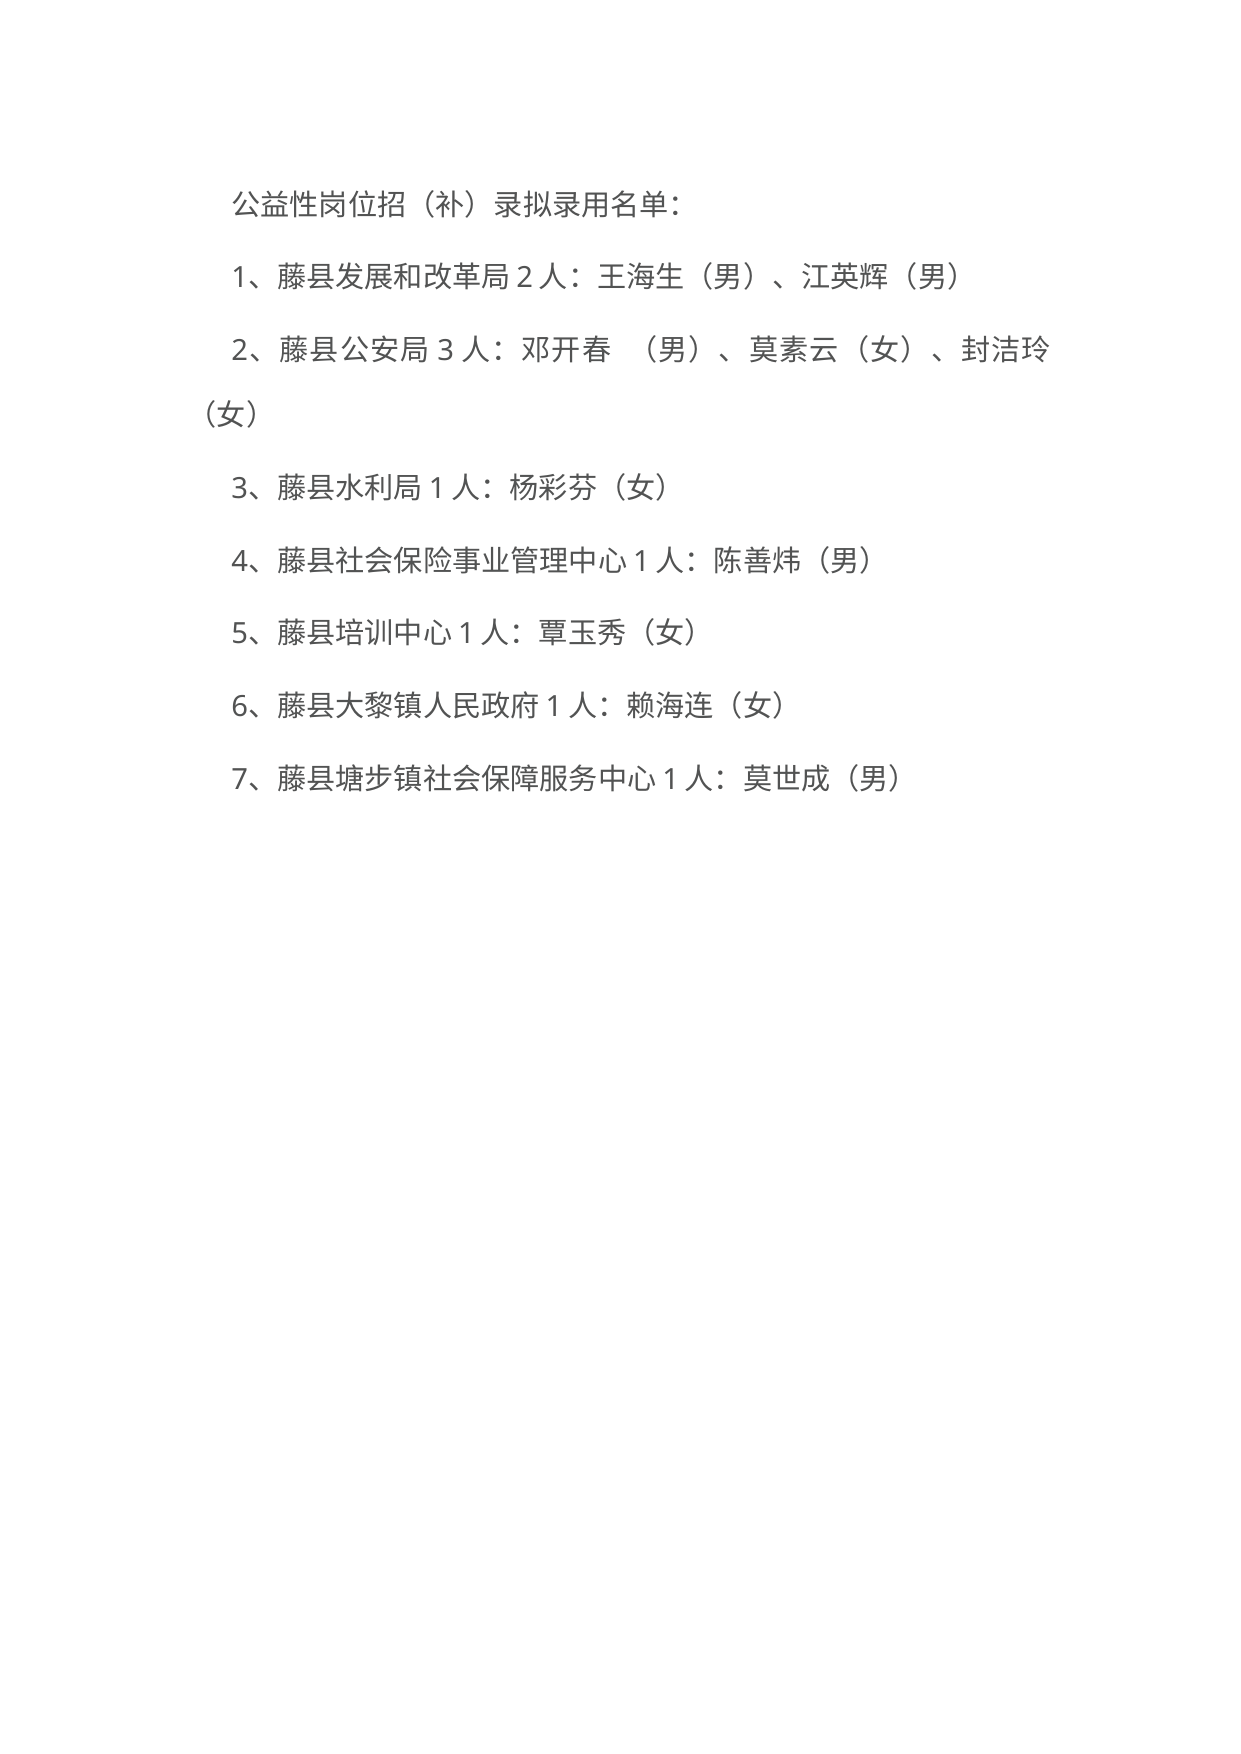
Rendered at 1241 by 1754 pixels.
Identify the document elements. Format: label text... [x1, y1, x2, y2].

text 5、藤县培训中心1人：覃玉秀（女） [187, 599, 1053, 664]
text 6、藤县大黎镇人民政府1人：赖海连（女） [187, 672, 1053, 737]
text 3、藤县水利局1人：杨彩芬（女） [187, 453, 1053, 518]
text 7、藤县塘步镇社会保障服务中心1人：莫世成（男） [187, 744, 1053, 809]
text 4、藤县社会保险事业管理中心1人：陈善炜（男） [187, 526, 1053, 591]
text 公益性岗位招（补）录拟录用名单： [187, 170, 1053, 235]
text 1、藤县发展和改革局2人：王海生（男）、江英辉（男） [187, 243, 1053, 308]
text 2、藤县公安局3人：邓开春 （男）、莫素云（女）、封洁玲（女） [187, 315, 1053, 445]
